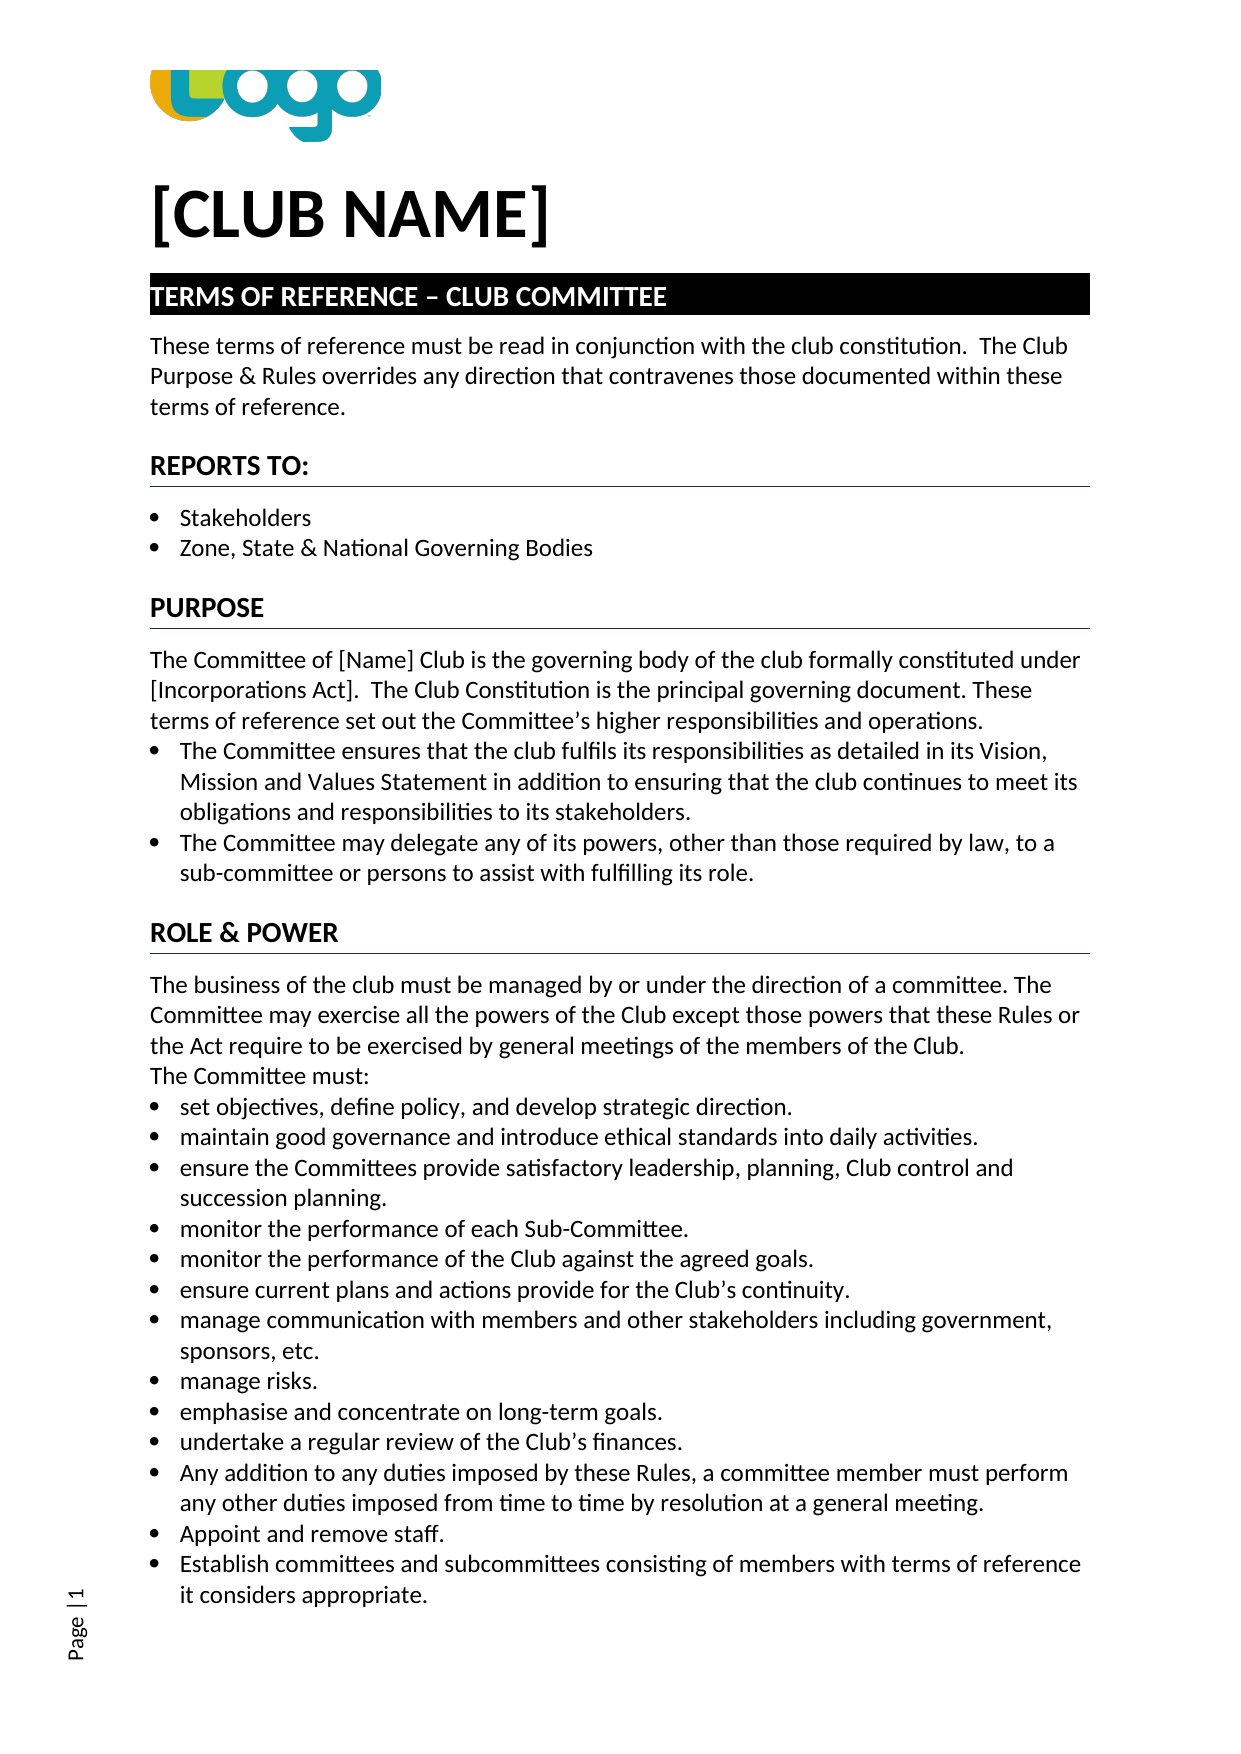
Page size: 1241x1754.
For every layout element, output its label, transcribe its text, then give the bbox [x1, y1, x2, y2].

list Zone, State & National Governing Bodies [150, 533, 1090, 563]
list manage communication with members and other stakeholders including government, sponsors, etc. [150, 1304, 1090, 1366]
list Establish committees and subcommittees consisting of members with terms of reference it considers appropriate. [150, 1549, 1090, 1610]
text The Committee of [Name] Club is the governing body of the club formally constituted under [Incorporations Act]. The Club Constitution is the principal governing document. These terms of reference set out the Committee’s higher responsibilities and operations. [150, 644, 1090, 735]
list emphasise and concentrate on long-term goals. [150, 1396, 1090, 1427]
subtitle Role & power [150, 909, 1090, 953]
list ensure the Committees provide satisfactory leadership, planning, Club control and succession planning. [150, 1152, 1090, 1213]
list The Committee ensures that the club fulfils its responsibilities as detailed in its Vision, Mission and Values Statement in addition to ensuring that the club continues to meet its obligations and responsibilities to its stakeholders. [150, 735, 1090, 827]
subtitle terms of reference – club committee [150, 273, 1090, 315]
list monitor the performance of each Sub-Committee. [150, 1213, 1090, 1243]
picture [150, 70, 382, 142]
list maintain good governance and introduce ethical standards into daily activities. [150, 1121, 1090, 1152]
text These terms of reference must be read in conjunction with the club constitution. The Club Purpose & Rules overrides any direction that contravenes those documented within these terms of reference. [150, 330, 1090, 421]
list Any addition to any duties imposed by these Rules, a committee member must perform any other duties imposed from time to time by resolution at a general meeting. [150, 1457, 1090, 1518]
list Appoint and remove staff. [150, 1518, 1090, 1549]
text The business of the club must be managed by or under the direction of a committee. The Committee may exercise all the powers of the Club except those powers that these Rules or the Act require to be exercised by general meetings of the members of the Club. [150, 969, 1090, 1060]
text [CLUB NAME] [150, 175, 1090, 253]
subtitle REPORTS TO: [150, 442, 1090, 486]
list monitor the performance of the Club against the agreed goals. [150, 1243, 1090, 1274]
subtitle PURPOSE [150, 584, 1090, 628]
list set objectives, define policy, and develop strategic direction. [150, 1091, 1090, 1121]
list ensure current plans and actions provide for the Club’s continuity. [150, 1274, 1090, 1304]
list Stakeholders [150, 502, 1090, 533]
text The Committee must: [150, 1060, 1090, 1091]
list The Committee may delegate any of its powers, other than those required by law, to a sub-committee or persons to assist with fulfilling its role. [150, 827, 1090, 888]
list undertake a regular review of the Club’s finances. [150, 1427, 1090, 1457]
list manage risks. [150, 1366, 1090, 1396]
